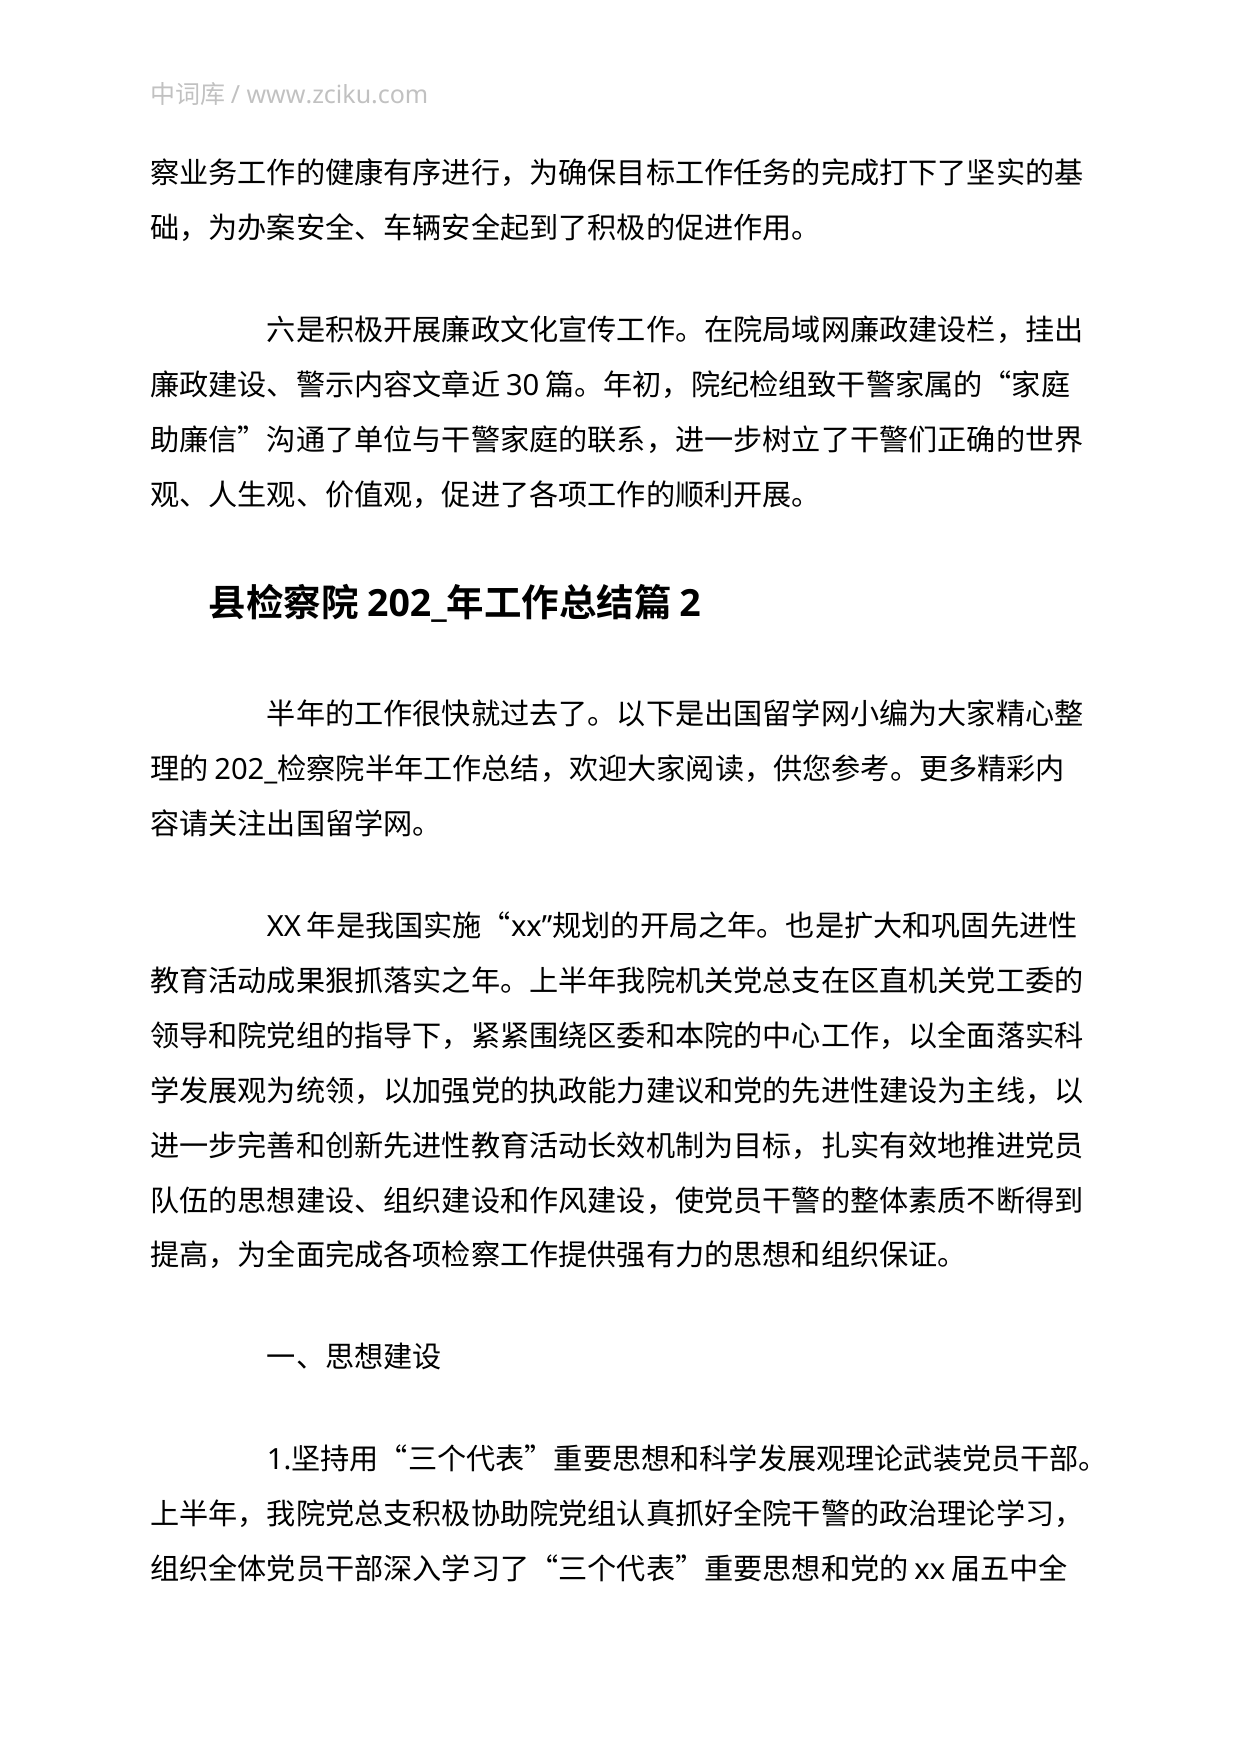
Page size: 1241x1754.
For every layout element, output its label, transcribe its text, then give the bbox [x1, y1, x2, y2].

text 县检察院 202_年工作总结篇2 [150, 573, 1090, 628]
text XX年是我国实施“xx”规划的开局之年。也是扩大和巩固先进性教育活动成果狠抓落实之年。上半年我院机关党总支在区直机关党工委的领导和院党组的指导下，紧紧围绕区委和本院的中心工作，以全面落实科学发展观为统领，以加强党的执政能力建议和党的先进性建设为主线，以进一步完善和创新先进性教育活动长效机制为目标，扎实有效地推进党员队伍的思想建设、组织建设和作风建设，使党员干警的整体素质不断得到提高，为全面完成各项检察工作提供强有力的思想和组织保证。 [150, 902, 1090, 1274]
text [150, 150, 1090, 247]
text 六是积极开展廉政文化宣传工作。在院局域网廉政建设栏，挂出廉政建设、警示内容文章近30篇。年初，院纪检组致干警家属的“家庭助廉信”沟通了单位与干警家庭的联系，进一步树立了干警们正确的世界观、人生观、价值观，促进了各项工作的顺利开展。 [150, 307, 1090, 514]
text 一、思想建设 [150, 1334, 1090, 1376]
text 半年的工作很快就过去了。以下是出国留学网小编为大家精心整理的202_检察院半年工作总结，欢迎大家阅读，供您参考。更多精彩内容请关注出国留学网。 [150, 691, 1090, 843]
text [150, 1436, 1090, 1588]
